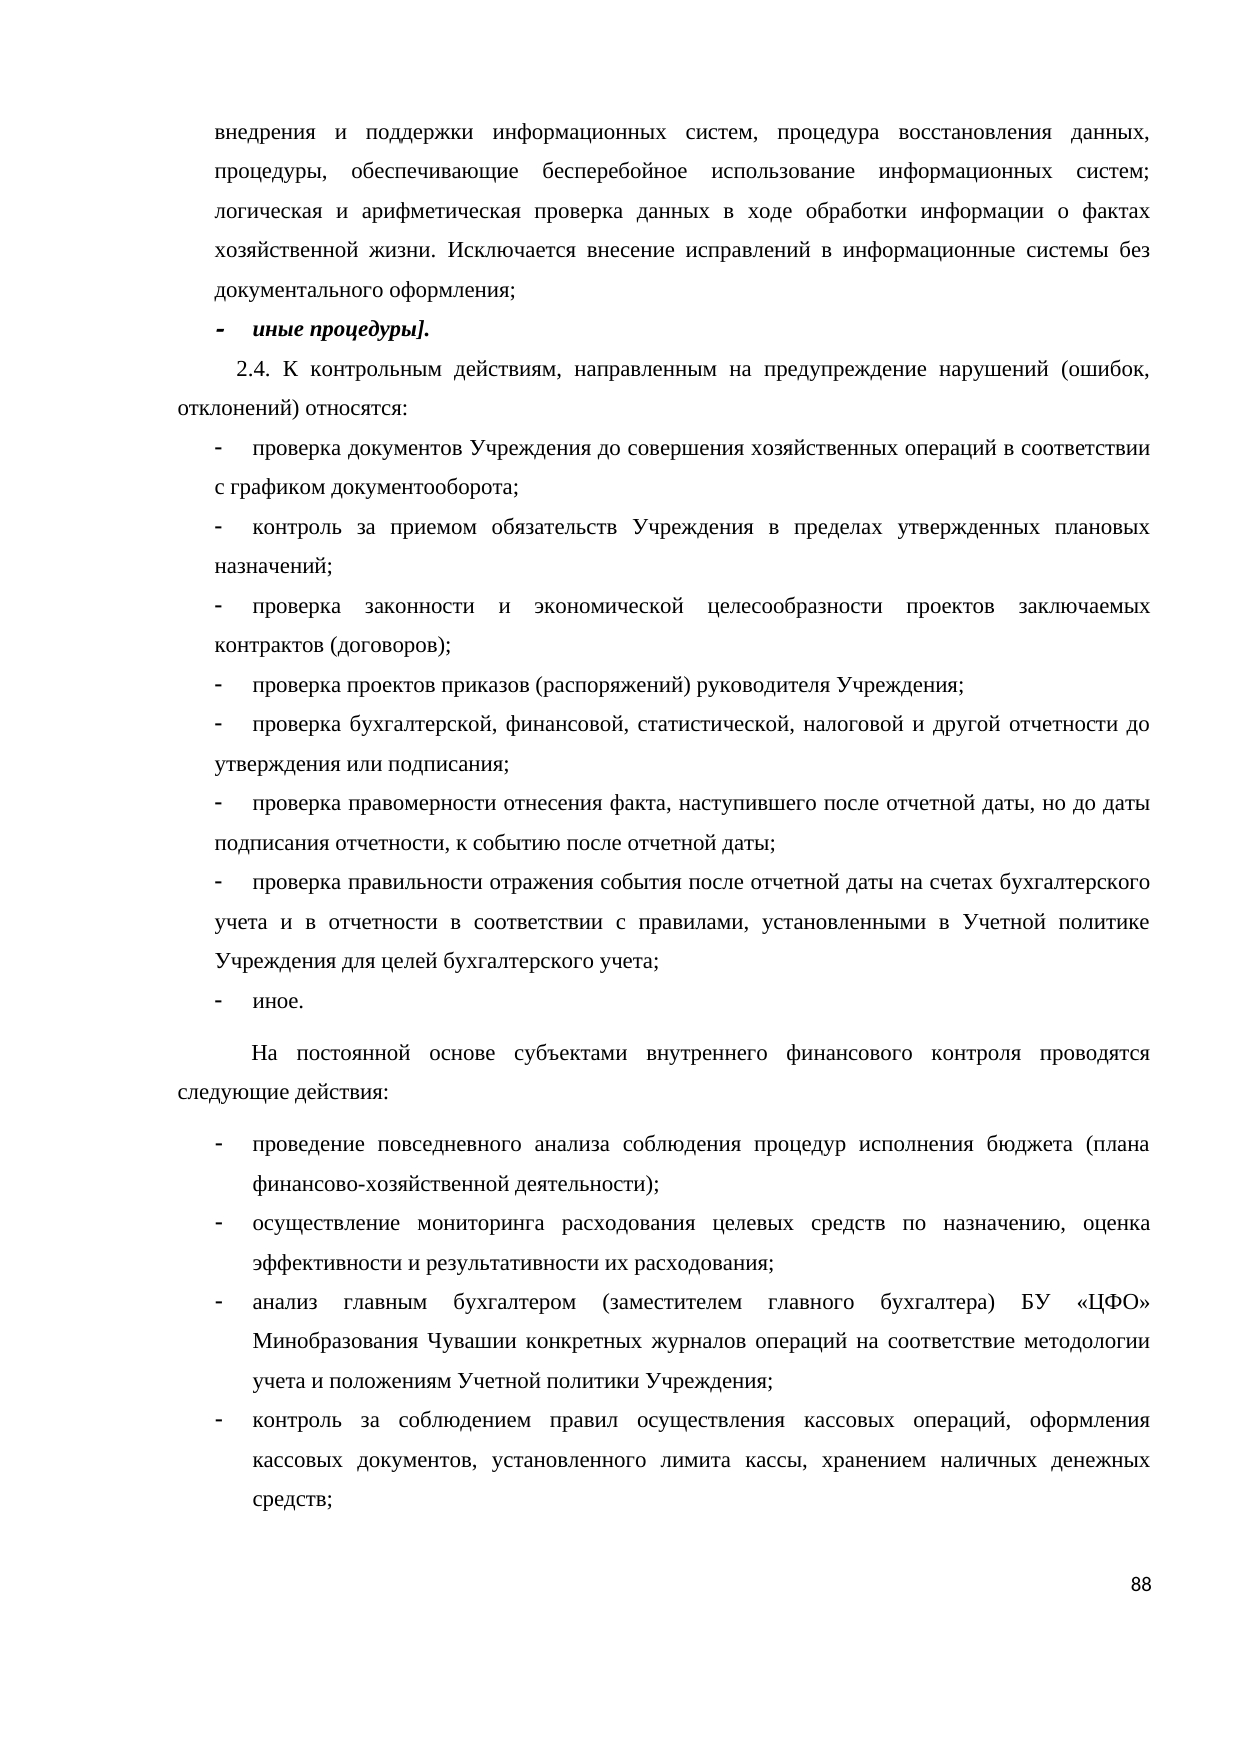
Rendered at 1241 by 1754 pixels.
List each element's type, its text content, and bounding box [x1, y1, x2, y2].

list контроль за приемом обязательств Учреждения в пределах утвержденных плановых назначений; [214, 513, 1152, 579]
list 2.4. К контрольным действиям, направленным на предупреждение нарушений (ошибок, отклонений) относятся: [177, 355, 1152, 421]
text На постоянной основе субъектами внутреннего финансового контроля проводятся следующие действия: [177, 1039, 1152, 1104]
list проверка бухгалтерской, финансовой, статистической, налоговой и другой отчетности до утверждения или подписания; [214, 710, 1152, 776]
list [214, 118, 1152, 302]
list контроль за соблюдением правил осуществления кассовых операций, оформления кассовых документов, установленного лимита кассы, хранением наличных денежных средств; [215, 1406, 1152, 1512]
list проверка документов Учреждения до совершения хозяйственных операций в соответствии с графиком документооборота; [214, 434, 1152, 500]
list проверка правомерности отнесения факта, наступившего после отчетной даты, но до даты подписания отчетности, к событию после отчетной даты; [214, 789, 1152, 855]
list проверка проектов приказов (распоряжений) руководителя Учреждения; [214, 671, 1152, 697]
list иные процедуры]. [214, 316, 1152, 342]
list проверка законности и экономической целесообразности проектов заключаемых контрактов (договоров); [214, 592, 1152, 658]
list осуществление мониторинга расходования целевых средств по назначению, оценка эффективности и результативности их расходования; [215, 1209, 1152, 1275]
list проверка правильности отражения события после отчетной даты на счетах бухгалтерского учета и в отчетности в соответствии с правилами, установленными в Учетной политике Учреждения для целей бухгалтерского учета; [214, 868, 1152, 973]
list проведение повседневного анализа соблюдения процедур исполнения бюджета (плана финансово-хозяйственной деятельности); [215, 1130, 1152, 1196]
list анализ главным бухгалтером (заместителем главного бухгалтера) БУ «ЦФО» Минобразования Чувашии конкретных журналов операций на соответствие методологии учета и положениям Учетной политики Учреждения; [215, 1288, 1152, 1393]
list иное. [214, 987, 1152, 1013]
